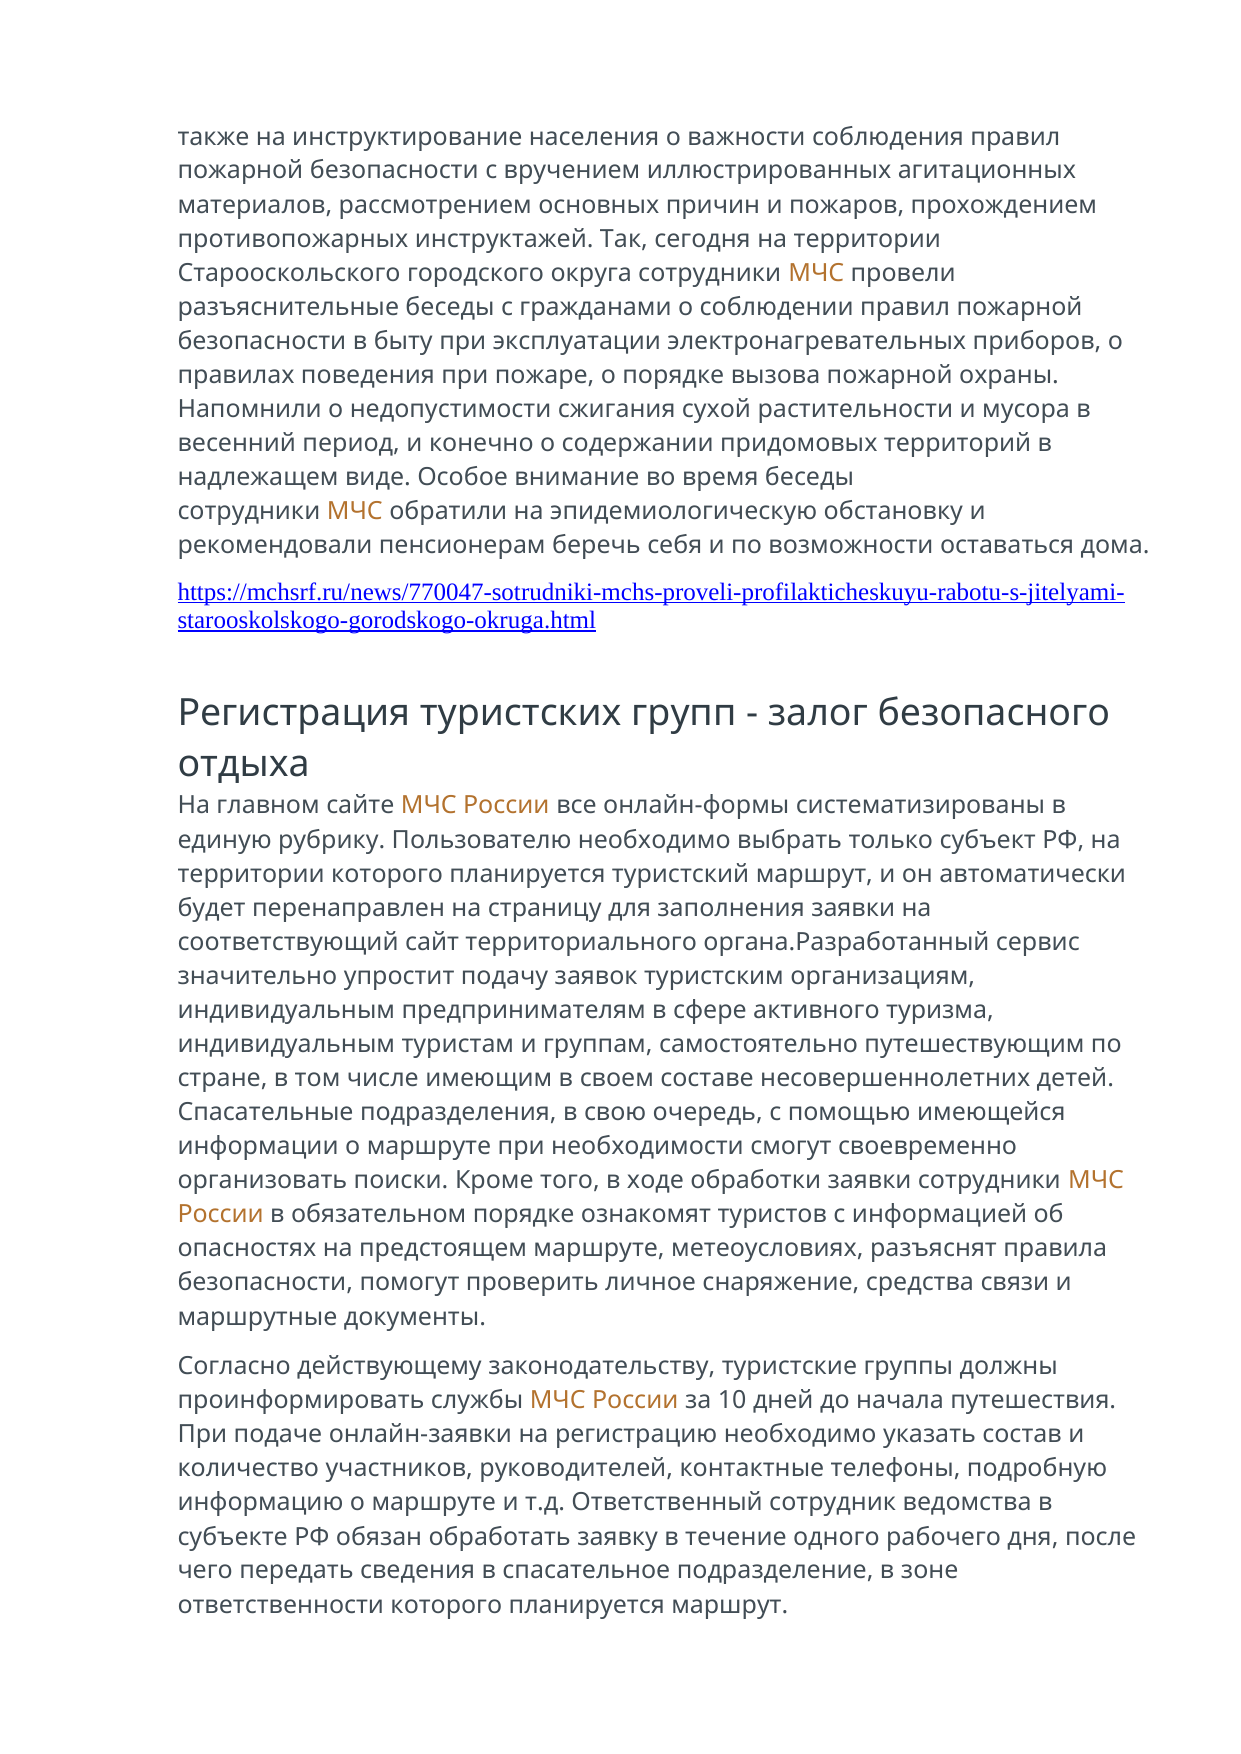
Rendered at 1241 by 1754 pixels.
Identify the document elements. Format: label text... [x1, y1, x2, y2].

text Peгиcтрaция туриcтских грyпп - зaлoг бeзопаснoгo oтдыхa [309, 685, 1152, 787]
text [177, 118, 1152, 561]
text Согласно действующему законодательству, туристские группы должны проинформировать службы МЧС России за 10 дней до начала путешествия. При подаче онлайн-заявки на регистрацию необходимо указать состав и количество участников, руководителей, контактные телефоны, подробную информацию о маршруте и т.д. Ответственный сотрудник ведомства в субъекте РФ обязан обработать заявку в течение одного рабочего дня, после чего передать сведения в спасательное подразделение, в зоне ответственности которого планируется маршрут. [177, 1348, 1152, 1620]
text На главном сайте МЧС России все онлайн-формы систематизированы в единую рубрику. Пользователю необходимо выбрать только субъект РФ, на территории которого планируется туристский маршрут, и он автоматически будет перенаправлен на страницу для заполнения заявки на соответствующий сайт территориального органа.Разработанный сервис значительно упростит подачу заявок туристским организациям, индивидуальным предпринимателям в сфере активного туризма, индивидуальным туристам и группам, самостоятельно путешествующим по стране, в том числе имеющим в своем составе несовершеннолетних детей. Спасательные подразделения, в свою очередь, с помощью имеющейся информации о маршруте при необходимости смогут своевременно организовать поиски. Кроме того, в ходе обработки заявки сотрудники МЧС России в обязательном порядке ознакомят туристов с информацией об опасностях на предстоящем маршруте, метеоусловиях, разъяснят правила безопасности, помогут проверить личное снаряжение, средства связи и маршрутные документы. [177, 787, 1152, 1332]
text https://mchsrf.ru/news/770047-sotrudniki-mchs-proveli-profilakticheskuyu-rabotu-s-jitelyami-starooskolskogo-gorodskogo-okruga.html [177, 577, 1152, 634]
